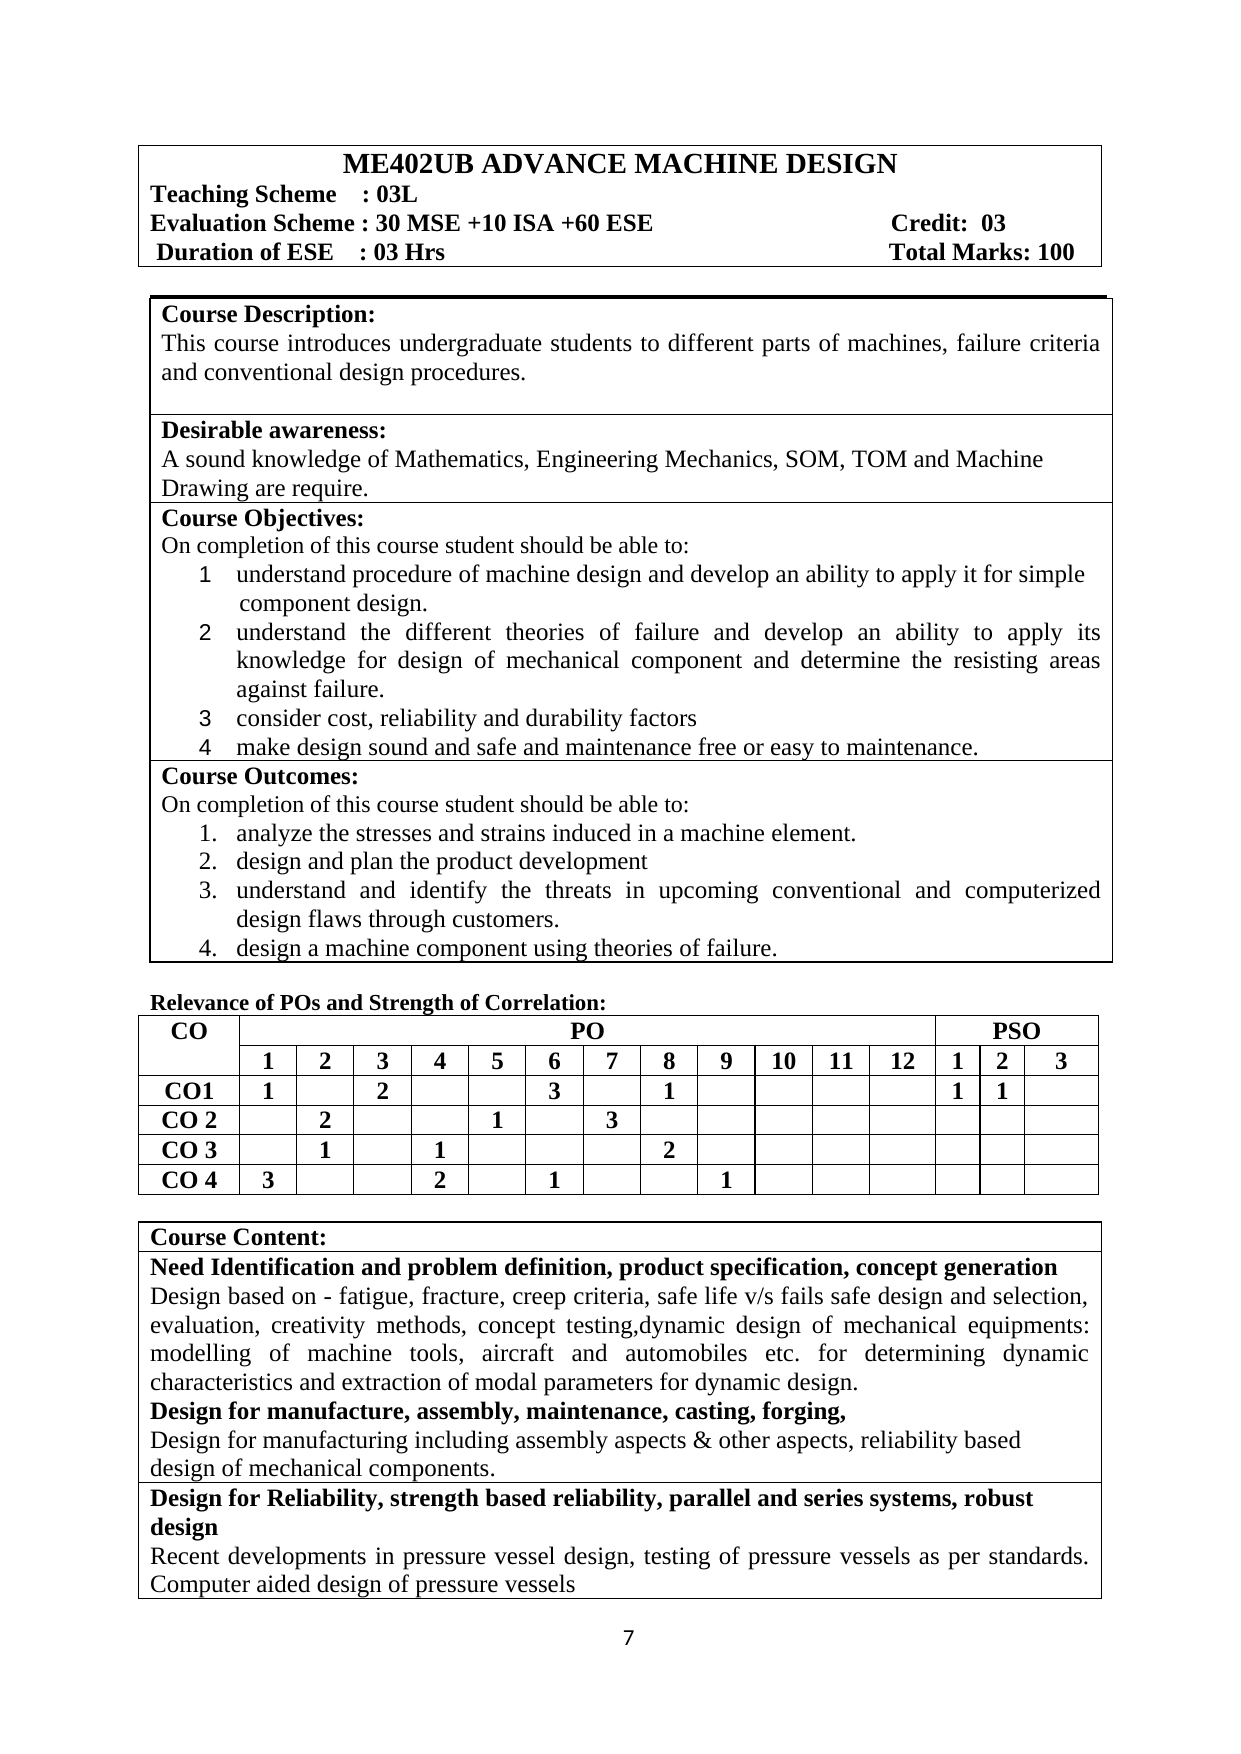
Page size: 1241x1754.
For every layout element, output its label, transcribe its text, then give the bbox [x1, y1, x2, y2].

table_cell [469, 1076, 525, 1104]
table_cell 2 [641, 1135, 697, 1164]
table_cell 8 [641, 1046, 697, 1075]
table_header ME402UB ADVANCE MACHINE DESIGN Teaching Scheme : 03L Evaluation Scheme : 30 MSE +10 ISA +60 ESE Credit: 03 Duration of ESE : 03 Hrs Total Marks: 100 [139, 146, 1101, 266]
table_cell 1 [469, 1106, 525, 1134]
table_cell [412, 1076, 468, 1104]
table_cell 7 [584, 1046, 640, 1075]
table_cell [240, 1135, 296, 1164]
table_cell 5 [469, 1046, 525, 1075]
table_cell [584, 1165, 640, 1194]
table_cell CO 3 [139, 1135, 239, 1164]
table_cell [936, 1165, 979, 1194]
table_cell [698, 1106, 754, 1134]
table_cell [641, 1165, 697, 1194]
table_cell 3 [1025, 1046, 1098, 1075]
table_cell [1025, 1076, 1098, 1104]
table_cell [981, 1106, 1024, 1134]
table_cell 3 [354, 1046, 411, 1075]
table_cell [756, 1165, 812, 1194]
table_cell [354, 1135, 411, 1164]
text Relevance of POs and Strength of Correlation: [150, 989, 1107, 1015]
table_cell 4 [412, 1046, 468, 1075]
table_cell Design for Reliability, strength based reliability, parallel and series systems, robust design Recent developments in pressure vessel design, testing of pressure vessels as per standards. Computer aided design of pressure vessels [139, 1483, 1101, 1598]
table_cell Need Identification and problem definition, product specification, concept generation Design based on - fatigue, fracture, creep criteria, safe life v/s fails safe design and selection, evaluation, creativity methods, concept testing,dynamic design of mechanical equipments: modelling of machine tools, aircraft and automobiles etc. for determining dynamic characteristics and extraction of modal parameters for dynamic design. Design for manufacture, assembly, maintenance, casting, forging, Design for manufacturing including assembly aspects & other aspects, reliability based design of mechanical components. [139, 1252, 1101, 1482]
table_cell 1 [412, 1135, 468, 1164]
table_cell [354, 1165, 411, 1194]
table_cell 2 [297, 1046, 353, 1075]
table_cell [297, 1076, 353, 1104]
table_cell [1025, 1135, 1098, 1164]
table_cell 3 [240, 1165, 296, 1194]
table_cell 1 [526, 1165, 583, 1194]
table_cell [870, 1135, 935, 1164]
table_cell [354, 1106, 411, 1134]
table_cell [870, 1165, 935, 1194]
table_header CO [139, 1016, 239, 1075]
table_cell 9 [698, 1046, 754, 1075]
table_cell [412, 1106, 468, 1134]
table_cell [641, 1106, 697, 1134]
table_cell [584, 1076, 640, 1104]
table_cell CO 2 [139, 1106, 239, 1134]
table_cell 1 [698, 1165, 754, 1194]
table_cell [813, 1135, 869, 1164]
table_cell 3 [526, 1076, 583, 1104]
table_cell [1025, 1106, 1098, 1134]
table_cell [469, 1165, 525, 1194]
table_cell [526, 1135, 583, 1164]
table_cell Desirable awareness: A sound knowledge of Mathematics, Engineering Mechanics, SOM, TOM and Machine Drawing are require. [151, 415, 1112, 502]
table_cell 1 [981, 1076, 1024, 1104]
table_header Course Description: This course introduces undergraduate students to different parts of machines, failure criteria and conventional design procedures. [151, 299, 1112, 414]
table_cell [526, 1106, 583, 1134]
table_cell 1 [240, 1076, 296, 1104]
table_cell [1025, 1165, 1098, 1194]
table_cell 10 [756, 1046, 812, 1075]
table_cell [756, 1076, 812, 1104]
table_header PSO [936, 1016, 1098, 1045]
table_cell 3 [584, 1106, 640, 1134]
table_cell [698, 1076, 754, 1104]
table_cell CO1 [139, 1076, 239, 1104]
table_cell 1 [936, 1046, 979, 1075]
table_cell [756, 1106, 812, 1134]
table_cell 2 [354, 1076, 411, 1104]
table_cell [936, 1106, 979, 1134]
table_cell [584, 1135, 640, 1164]
table_cell [240, 1106, 296, 1134]
table_cell 1 [240, 1046, 296, 1075]
table_cell CO 4 [139, 1165, 239, 1194]
table_cell 2 [297, 1106, 353, 1134]
table_cell [870, 1106, 935, 1134]
table_cell 11 [813, 1046, 869, 1075]
table_header Course Content: [139, 1223, 1101, 1251]
table_cell 6 [526, 1046, 583, 1075]
table_cell [813, 1165, 869, 1194]
table_cell 1 [936, 1076, 979, 1104]
table_header PO [240, 1016, 935, 1045]
table_cell 1 [641, 1076, 697, 1104]
table_cell 2 [981, 1046, 1024, 1075]
table_cell [870, 1076, 935, 1104]
table_cell 2 [412, 1165, 468, 1194]
table_cell [936, 1135, 979, 1164]
table_cell [756, 1135, 812, 1164]
table_cell [813, 1106, 869, 1134]
table_cell Course Objectives: On completion of this course student should be able to: understand procedure of machine design and develop an ability to apply it for simple component design. understand the different theories of failure and develop an ability to apply its knowledge for design of mechanical component and determine the resisting areas against failure. consider cost, reliability and durability factors make design sound and safe and maintenance free or easy to maintenance. [151, 503, 1112, 760]
table_cell [698, 1135, 754, 1164]
table_cell [981, 1135, 1024, 1164]
table_cell [297, 1165, 353, 1194]
table_cell [469, 1135, 525, 1164]
table_cell 12 [870, 1046, 935, 1075]
table_cell Course Outcomes: On completion of this course student should be able to: analyze the stresses and strains induced in a machine element. design and plan the product development understand and identify the threats in upcoming conventional and computerized design flaws through customers. design a machine component using theories of failure. [151, 761, 1112, 961]
table_cell [813, 1076, 869, 1104]
table_cell 1 [297, 1135, 353, 1164]
table_cell [981, 1165, 1024, 1194]
